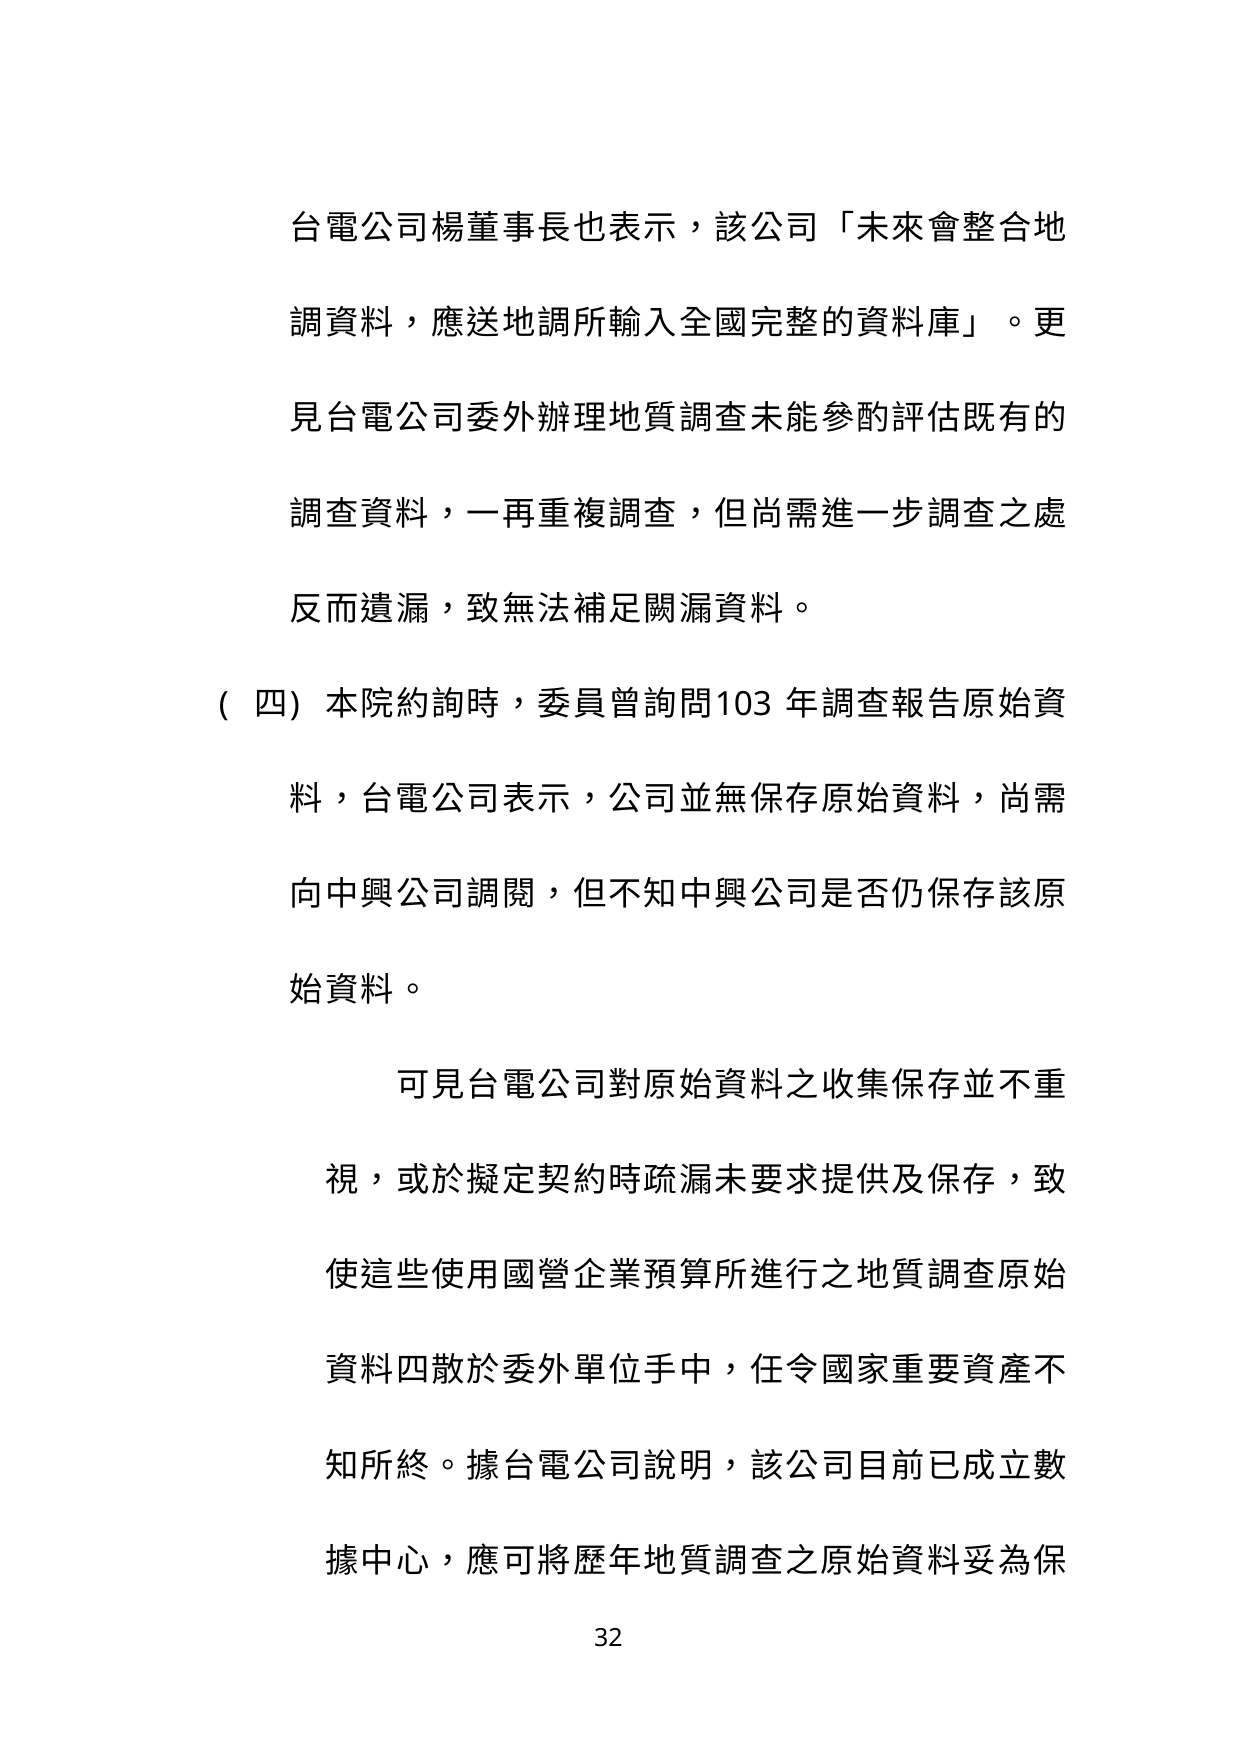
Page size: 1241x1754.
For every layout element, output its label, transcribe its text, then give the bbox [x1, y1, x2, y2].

subtitle 本院約詢時，委員曾詢問103年調查報告原始資料，台電公司表示，公司並無保存原始資料，尚需向中興公司調閱，但不知中興公司是否仍保存該原始資料。 [219, 653, 1069, 1034]
text 可見台電公司對原始資料之收集保存並不重視，或於擬定契約時疏漏未要求提供及保存，致使這些使用國營企業預算所進行之地質調查原始資料四散於委外單位手中，任令國家重要資產不知所終。據台電公司說明，該公司目前已成立數據中心，應可將歷年地質調查之原始資料妥為保存於該中心。 [289, 1034, 1069, 1605]
